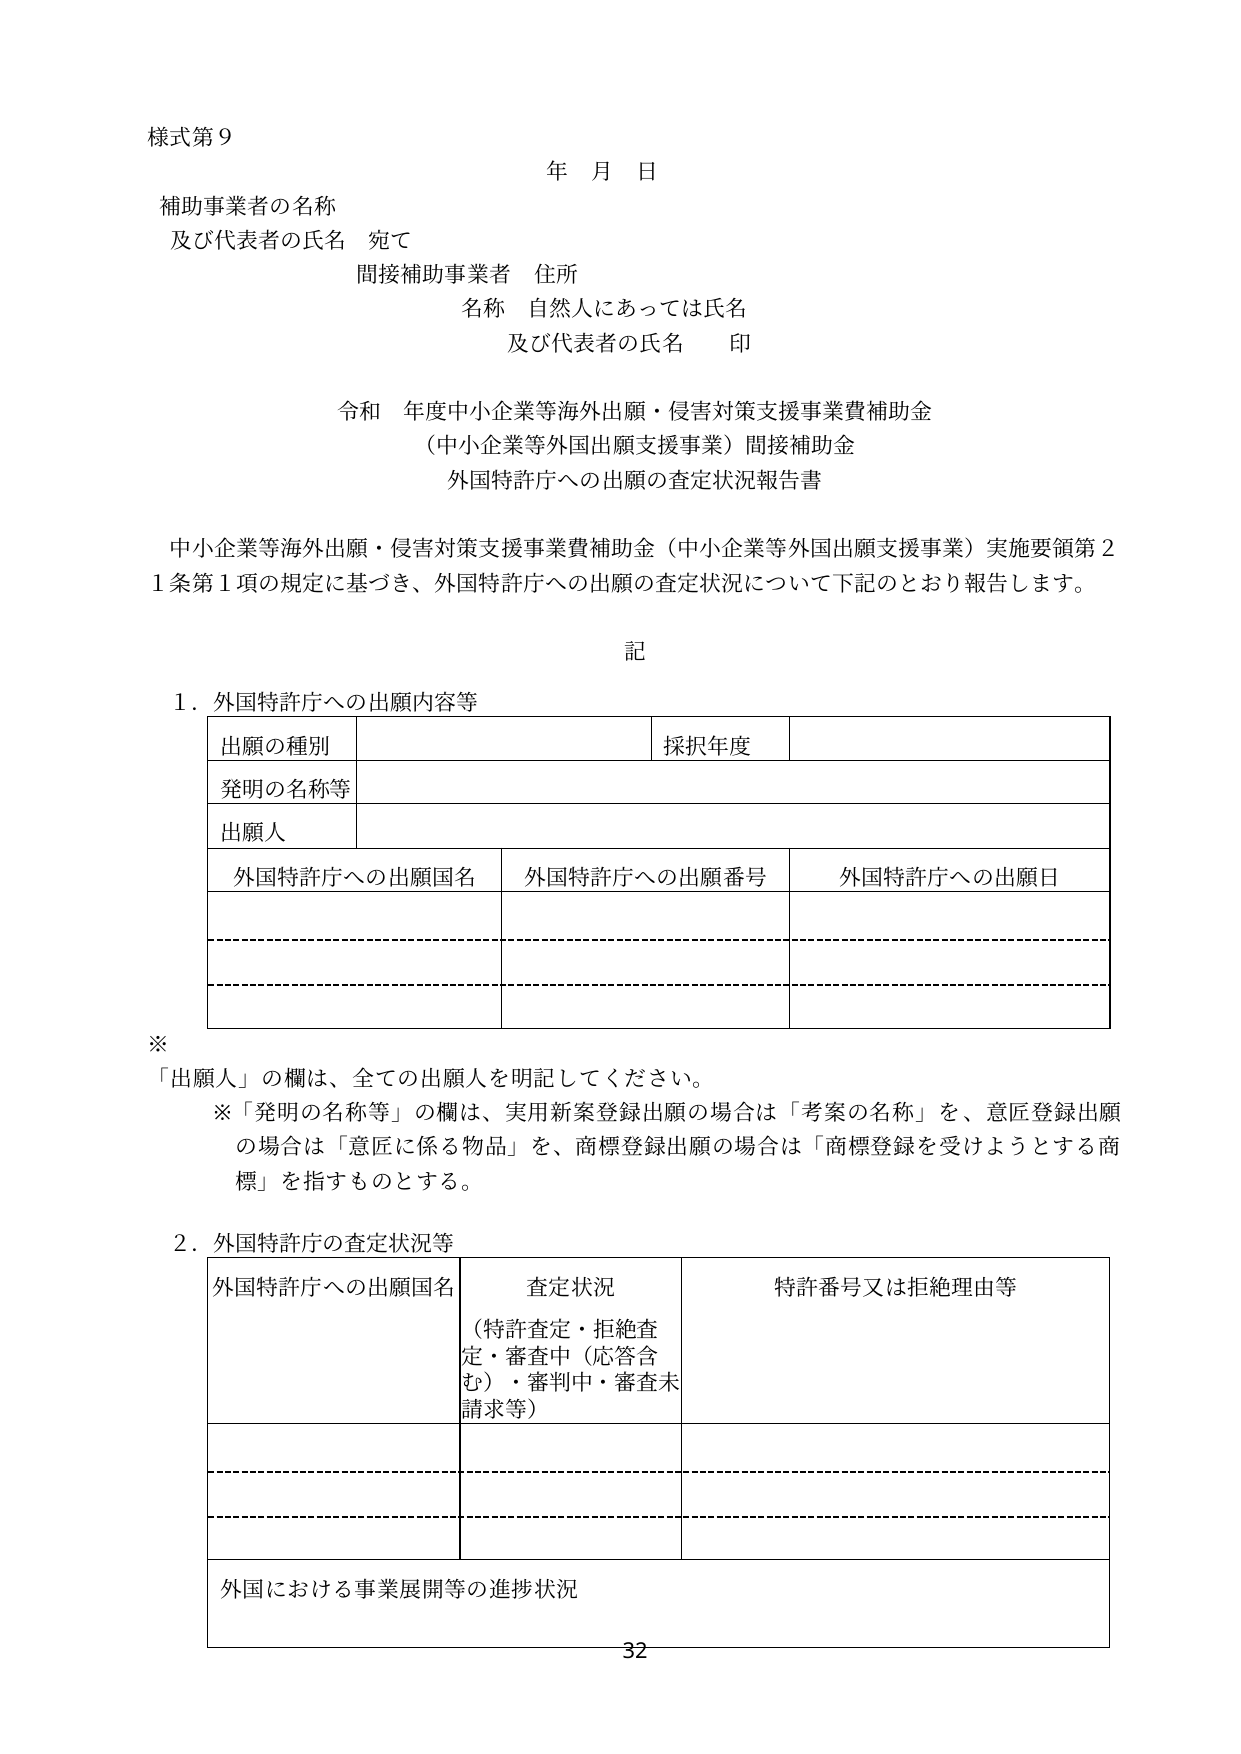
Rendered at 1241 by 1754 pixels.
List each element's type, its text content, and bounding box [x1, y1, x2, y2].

text 及び代表者の氏名 印 [148, 324, 1122, 358]
text 記 [148, 632, 1122, 666]
text 外国特許庁への出願の査定状況報告書 [148, 461, 1122, 495]
table_header [790, 717, 1109, 759]
text 年 月 日 [148, 152, 1122, 187]
table_cell [461, 1424, 681, 1471]
text ※「出願人」の欄は、全ての出願人を明記してください。 [148, 990, 1129, 1093]
text ※「発明の名称等」の欄は、実用新案登録出願の場合は「考案の名称」を、意匠登録出願の場合は「意匠に係る物品」を、商標登録出願の場合は「商標登録を受けようとする商標」を指すものとする。 [213, 1093, 1122, 1196]
table_cell [682, 1471, 1109, 1516]
table_cell [208, 892, 501, 939]
table_cell [502, 984, 789, 1027]
text （中小企業等外国出願支援事業）間接補助金 [148, 427, 1122, 461]
text 中小企業等海外出願・侵害対策支援事業費補助金（中小企業等外国出願支援事業）実施要領第２１条第１項の規定に基づき、外国特許庁への出願の査定状況について下記のとおり報告します。 [148, 529, 1122, 598]
table_header 出願の種別 [208, 717, 356, 759]
table_cell 外国特許庁への出願日 [790, 849, 1109, 891]
table_cell [461, 1516, 681, 1559]
table_cell 外国特許庁への出願番号 [502, 849, 789, 891]
table_cell 出願人 [208, 804, 356, 848]
table_cell [682, 1424, 1109, 1471]
table_cell 外国特許庁への出願国名 [208, 849, 501, 891]
table_cell [357, 804, 1109, 848]
table_cell [208, 1516, 459, 1559]
table_cell [208, 1424, 459, 1471]
text 間接補助事業者 住所 [148, 255, 1122, 289]
table_cell [790, 984, 1109, 1027]
table_cell [502, 939, 789, 984]
text 令和 年度中小企業等海外出願・侵害対策支援事業費補助金 [148, 392, 1122, 427]
table_cell [682, 1516, 1109, 1559]
text ２．外国特許庁の査定状況等 [148, 1230, 1122, 1257]
table_cell [208, 1471, 459, 1516]
table_header [357, 717, 651, 759]
text １．外国特許庁への出願内容等 [148, 689, 1122, 716]
table_cell [461, 1471, 681, 1516]
text 及び代表者の氏名 宛て [148, 221, 1122, 255]
table_header 査定状況 （特許査定・拒絶査定・審査中（応答含む）・審判中・審査未請求等） [461, 1258, 681, 1423]
table_cell [208, 939, 501, 984]
table_header 外国特許庁への出願国名 [208, 1258, 459, 1423]
table_cell [790, 892, 1109, 939]
text 名称 自然人にあっては氏名 [148, 289, 1122, 324]
text 様式第９ [148, 118, 1122, 152]
table_cell [790, 939, 1109, 984]
table_cell 発明の名称等 [208, 761, 356, 803]
table_cell [208, 984, 501, 1027]
table_header 特許番号又は拒絶理由等 [682, 1258, 1109, 1423]
table_cell [502, 892, 789, 939]
table_cell 外国における事業展開等の進捗状況 [208, 1560, 1109, 1647]
table_cell [357, 761, 1109, 803]
table_header 採択年度 [652, 717, 789, 759]
text 補助事業者の名称 [148, 187, 1122, 221]
